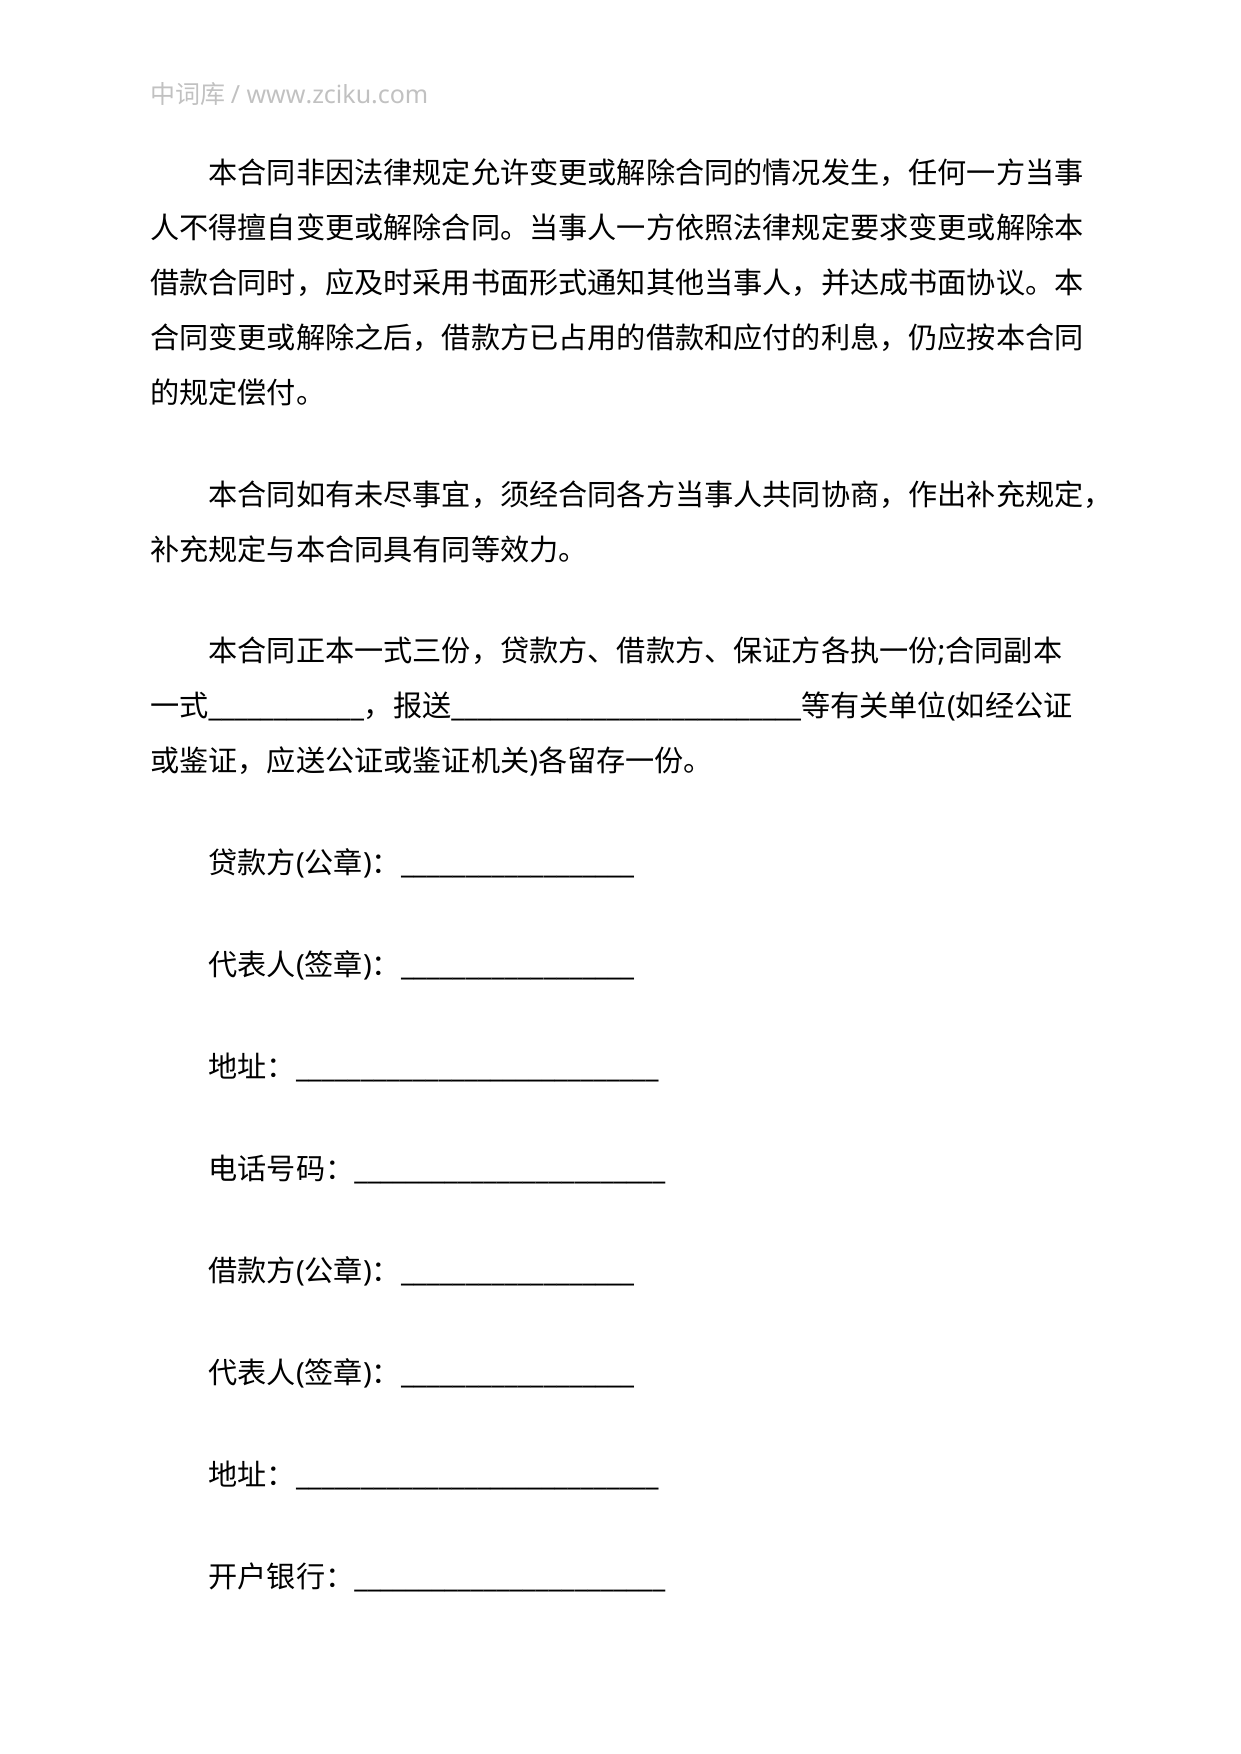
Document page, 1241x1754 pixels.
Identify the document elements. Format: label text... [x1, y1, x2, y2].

text 代表人(签章)：__________________ [150, 1350, 1090, 1392]
text 开户银行：________________________ [150, 1554, 1090, 1596]
text 本合同非因法律规定允许变更或解除合同的情况发生，任何一方当事人不得擅自变更或解除合同。当事人一方依照法律规定要求变更或解除本借款合同时，应及时采用书面形式通知其他当事人，并达成书面协议。本合同变更或解除之后，借款方已占用的借款和应付的利息，仍应按本合同的规定偿付。 [150, 150, 1090, 412]
text 本合同正本一式三份，贷款方、借款方、保证方各执一份;合同副本一式____________，报送___________________________等有关单位(如经公证或鉴证，应送公证或鉴证机关)各留存一份。 [150, 628, 1090, 780]
text 地址：____________________________ [150, 1044, 1090, 1086]
text 本合同如有未尽事宜，须经合同各方当事人共同协商，作出补充规定，补充规定与本合同具有同等效力。 [150, 471, 1090, 568]
text 借款方(公章)：__________________ [150, 1248, 1090, 1290]
text 代表人(签章)：__________________ [150, 942, 1090, 984]
text 贷款方(公章)：__________________ [150, 840, 1090, 882]
text 地址：____________________________ [150, 1452, 1090, 1494]
text 电话号码：________________________ [150, 1146, 1090, 1188]
